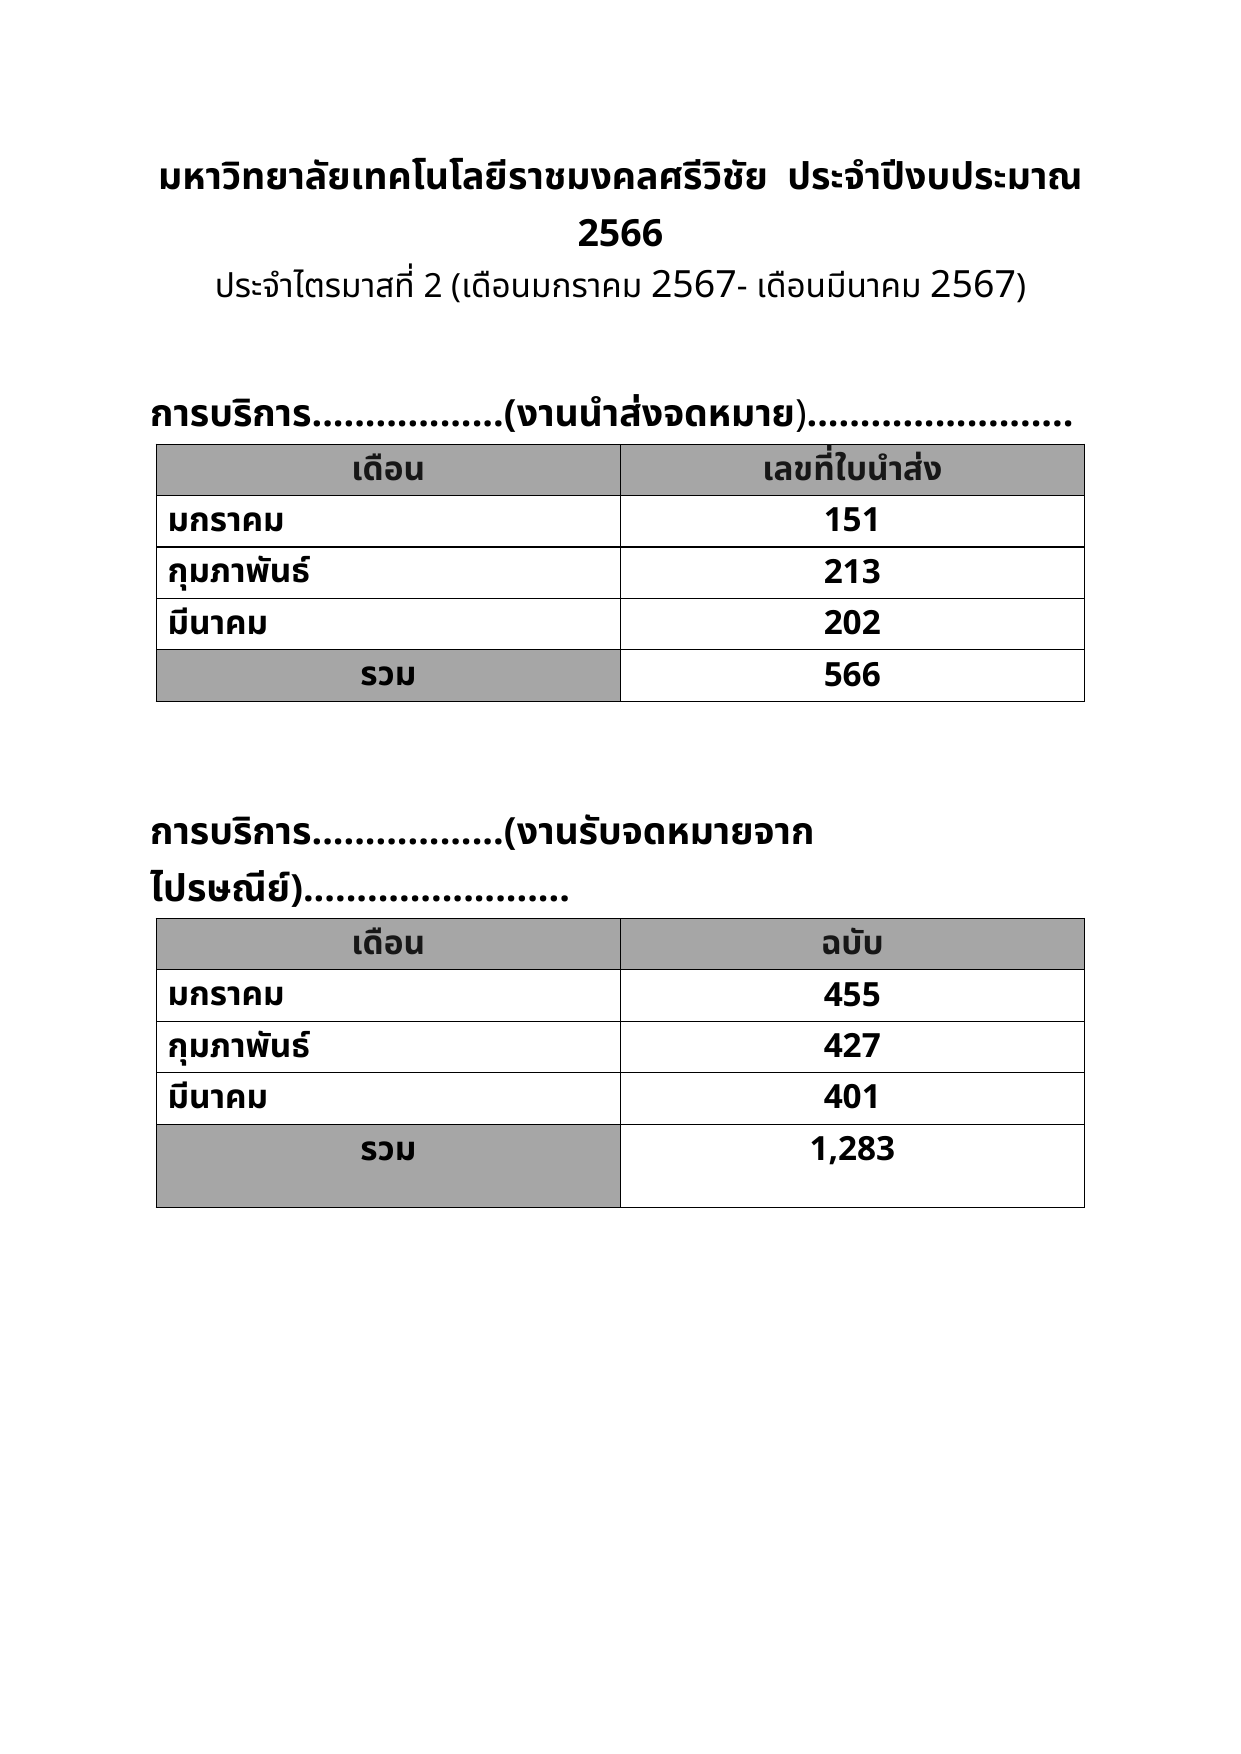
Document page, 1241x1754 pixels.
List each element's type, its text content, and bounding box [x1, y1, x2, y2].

table_cell รวม [157, 650, 620, 701]
text การบริการ..................(งานรับจดหมายจากไปรษณีย์)......................... [150, 804, 1090, 918]
table_header ฉบับ [621, 919, 1084, 969]
table_cell 1,283 [621, 1125, 1084, 1207]
table_cell 151 [621, 496, 1084, 546]
text การบริการ..................(งานนำส่งจดหมาย)......................... [150, 387, 1090, 443]
table_header เลขที่ใบนำส่ง [621, 445, 1084, 495]
table_cell มกราคม [157, 496, 620, 546]
text มหาวิทยาลัยเทคโนโลยีราชมงคลศรีวิชัย ประจำปีงบประมาณ 2566 [150, 150, 1090, 258]
table_cell 427 [621, 1022, 1084, 1072]
table_cell 455 [621, 970, 1084, 1021]
table_cell รวม [157, 1125, 620, 1207]
table_cell กุมภาพันธ์ [157, 548, 620, 598]
table_cell มกราคม [157, 970, 620, 1021]
table_cell 401 [621, 1073, 1084, 1124]
table_cell 213 [621, 548, 1084, 598]
table_cell มีนาคม [157, 599, 620, 649]
table_cell กุมภาพันธ์ [157, 1022, 620, 1072]
table_cell 566 [621, 650, 1084, 701]
table_cell มีนาคม [157, 1073, 620, 1124]
table_header เดือน [157, 919, 620, 969]
text ประจำไตรมาสที่ 2 (เดือนมกราคม 2567- เดือนมีนาคม 2567) [150, 258, 1090, 313]
table_cell 202 [621, 599, 1084, 649]
table_header เดือน [157, 445, 620, 495]
